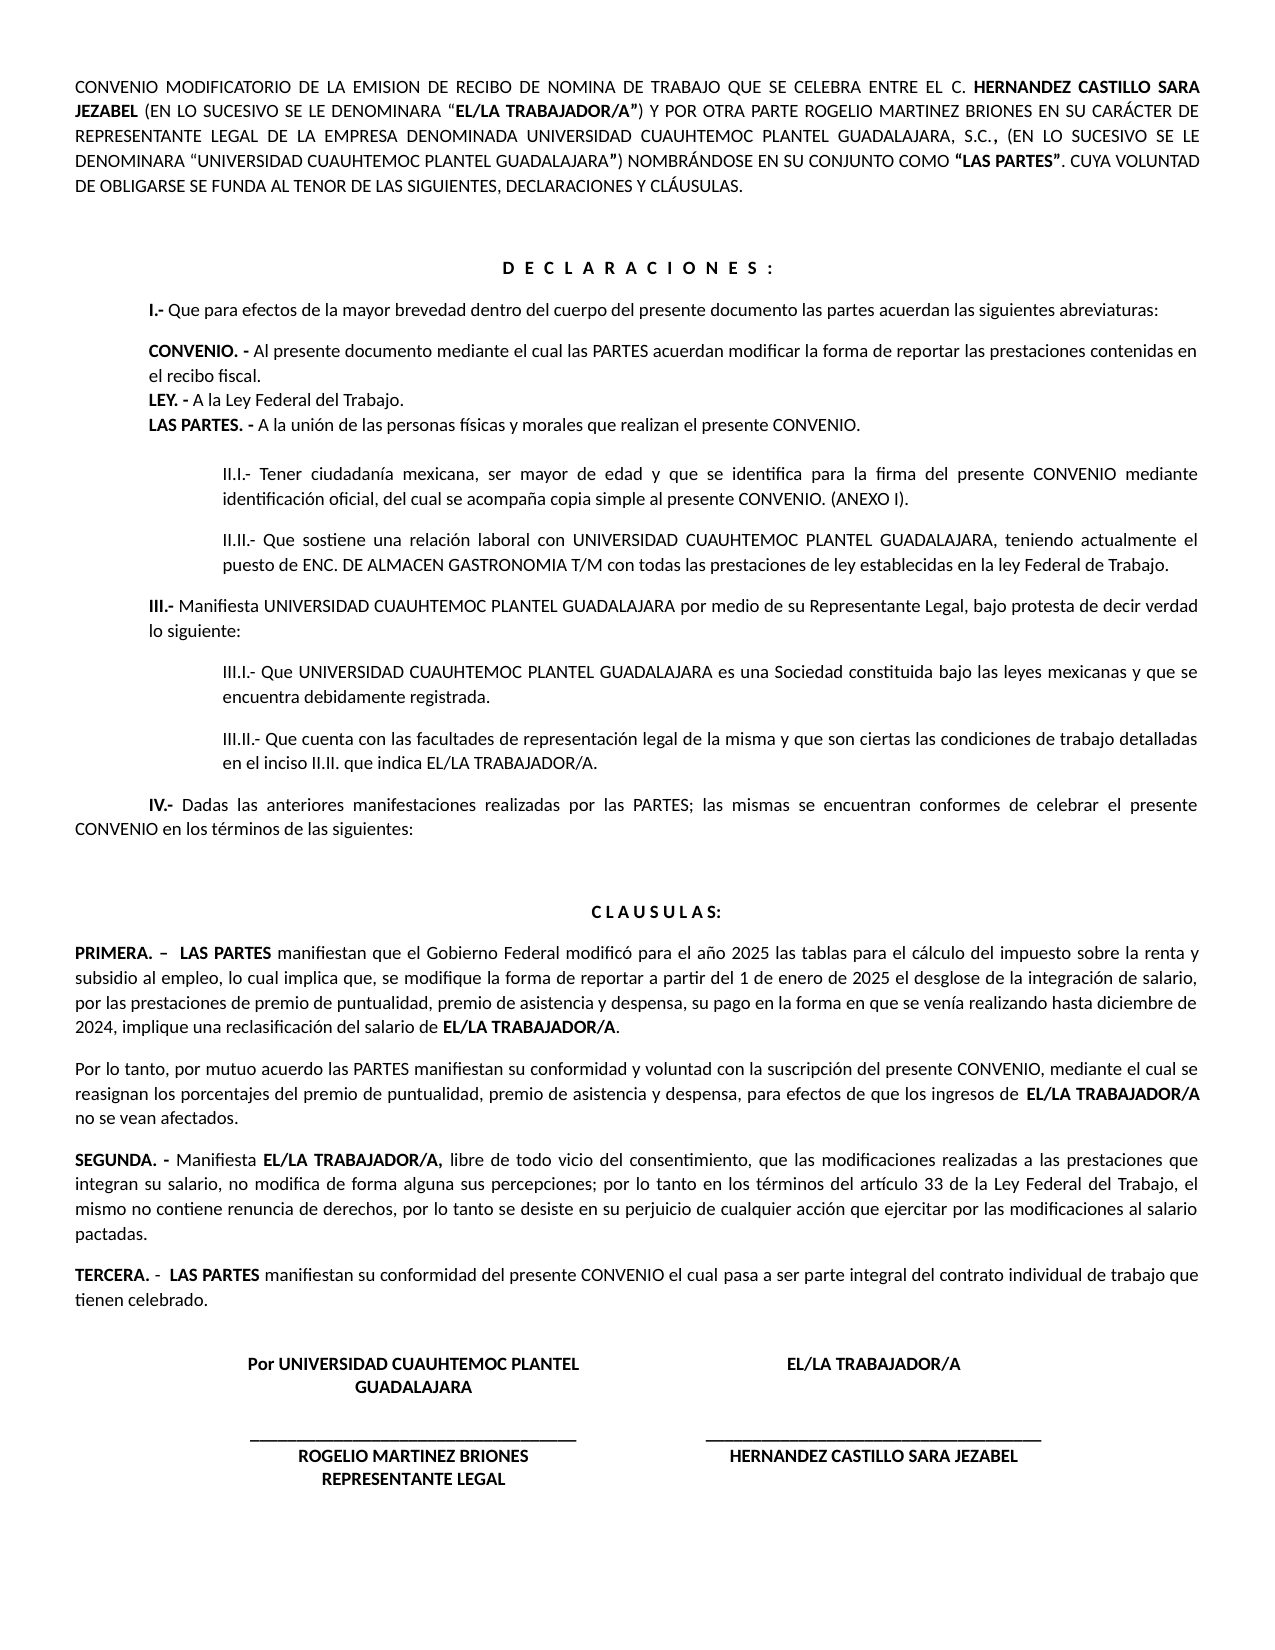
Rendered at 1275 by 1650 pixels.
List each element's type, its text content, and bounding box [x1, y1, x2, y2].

text III.I.- Que UNIVERSIDAD CUAUHTEMOC PLANTEL GUADALAJARA es una Sociedad constituida bajo las leyes mexicanas y que se encuentra debidamente registrada. [222, 661, 1200, 708]
text Por lo tanto, por mutuo acuerdo las PARTES manifiestan su conformidad y voluntad con la suscripción del presente CONVENIO, mediante el cual se reasignan los porcentajes del premio de puntualidad, premio de asistencia y despensa, para efectos de que los ingresos de EL/LA TRABAJADOR/A no se vean afectados. [75, 1057, 1200, 1129]
text C L A U S U L A S: [112, 900, 1200, 923]
text TERCERA. - LAS PARTES manifiestan su conformidad del presente CONVENIO el cual pasa a ser parte integral del contrato individual de trabajo que tienen celebrado. [75, 1263, 1200, 1311]
text III.- Manifiesta UNIVERSIDAD CUAUHTEMOC PLANTEL GUADALAJARA por medio de su Representante Legal, bajo protesta de decir verdad lo siguiente: [149, 595, 1200, 642]
table_header Por UNIVERSIDAD CUAUHTEMOC PLANTEL GUADALAJARA ___________________________________ ROGELIO MARTINEZ BRIONES REPRESENTANTE LEGAL [177, 1352, 649, 1512]
text PRIMERA. – LAS PARTES manifiestan que el Gobierno Federal modificó para el año 2025 las tablas para el cálculo del impuesto sobre la renta y subsidio al empleo, lo cual implica que, se modifique la forma de reportar a partir del 1 de enero de 2025 el desglose de la integración de salario, por las prestaciones de premio de puntualidad, premio de asistencia y despensa, su pago en la forma en que se venía realizando hasta diciembre de 2024, implique una reclasificación del salario de EL/LA TRABAJADOR/A. [75, 942, 1200, 1038]
text II.II.- Que sostiene una relación laboral con UNIVERSIDAD CUAUHTEMOC PLANTEL GUADALAJARA, teniendo actualmente el puesto de ENC. DE ALMACEN GASTRONOMIA T/M con todas las prestaciones de ley establecidas en la ley Federal de Trabajo. [222, 529, 1200, 576]
text II.I.- Tener ciudadanía mexicana, ser mayor de edad y que se identifica para la firma del presente CONVENIO mediante identificación oficial, del cual se acompaña copia simple al presente CONVENIO. (ANEXO I). [222, 463, 1200, 510]
text I.- Que para efectos de la mayor brevedad dentro del cuerpo del presente documento las partes acuerdan las siguientes abreviaturas: [75, 298, 1200, 321]
text CONVENIO. - Al presente documento mediante el cual las PARTES acuerdan modificar la forma de reportar las prestaciones contenidas en el recibo fiscal. [149, 339, 1200, 387]
text DECLARACIONES: [75, 256, 1200, 279]
text LAS PARTES. - A la unión de las personas físicas y morales que realizan el presente CONVENIO. [149, 413, 1200, 436]
table_header EL/LA TRABAJADOR/A ____________________________________ HERNANDEZ CASTILLO SARA JEZABEL [650, 1352, 1098, 1512]
text CONVENIO MODIFICATORIO DE LA EMISION DE RECIBO DE NOMINA DE TRABAJO QUE SE CELEBRA ENTRE EL C. HERNANDEZ CASTILLO SARA JEZABEL (EN LO SUCESIVO SE LE DENOMINARA “EL/LA TRABAJADOR/A”) Y POR OTRA PARTE ROGELIO MARTINEZ BRIONES EN SU CARÁCTER DE REPRESENTANTE LEGAL DE LA EMPRESA DENOMINADA UNIVERSIDAD CUAUHTEMOC PLANTEL GUADALAJARA, S.C., (EN LO SUCESIVO SE LE DENOMINARA “UNIVERSIDAD CUAUHTEMOC PLANTEL GUADALAJARA”) NOMBRÁNDOSE EN SU CONJUNTO COMO “LAS PARTES”. CUYA VOLUNTAD DE OBLIGARSE SE FUNDA AL TENOR DE LAS SIGUIENTES, DECLARACIONES Y CLÁUSULAS. [75, 75, 1200, 197]
text LEY. - A la Ley Federal del Trabajo. [149, 388, 1200, 411]
text SEGUNDA. - Manifiesta EL/LA TRABAJADOR/A, libre de todo vicio del consentimiento, que las modificaciones realizadas a las prestaciones que integran su salario, no modifica de forma alguna sus percepciones; por lo tanto en los términos del artículo 33 de la Ley Federal del Trabajo, el mismo no contiene renuncia de derechos, por lo tanto se desiste en su perjuicio de cualquier acción que ejercitar por las modificaciones al salario pactadas. [75, 1148, 1200, 1245]
text III.II.- Que cuenta con las facultades de representación legal de la misma y que son ciertas las condiciones de trabajo detalladas en el inciso II.II. que indica EL/LA TRABAJADOR/A. [222, 727, 1200, 774]
text IV.- Dadas las anteriores manifestaciones realizadas por las PARTES; las mismas se encuentran conformes de celebrar el presente CONVENIO en los términos de las siguientes: [75, 793, 1200, 840]
